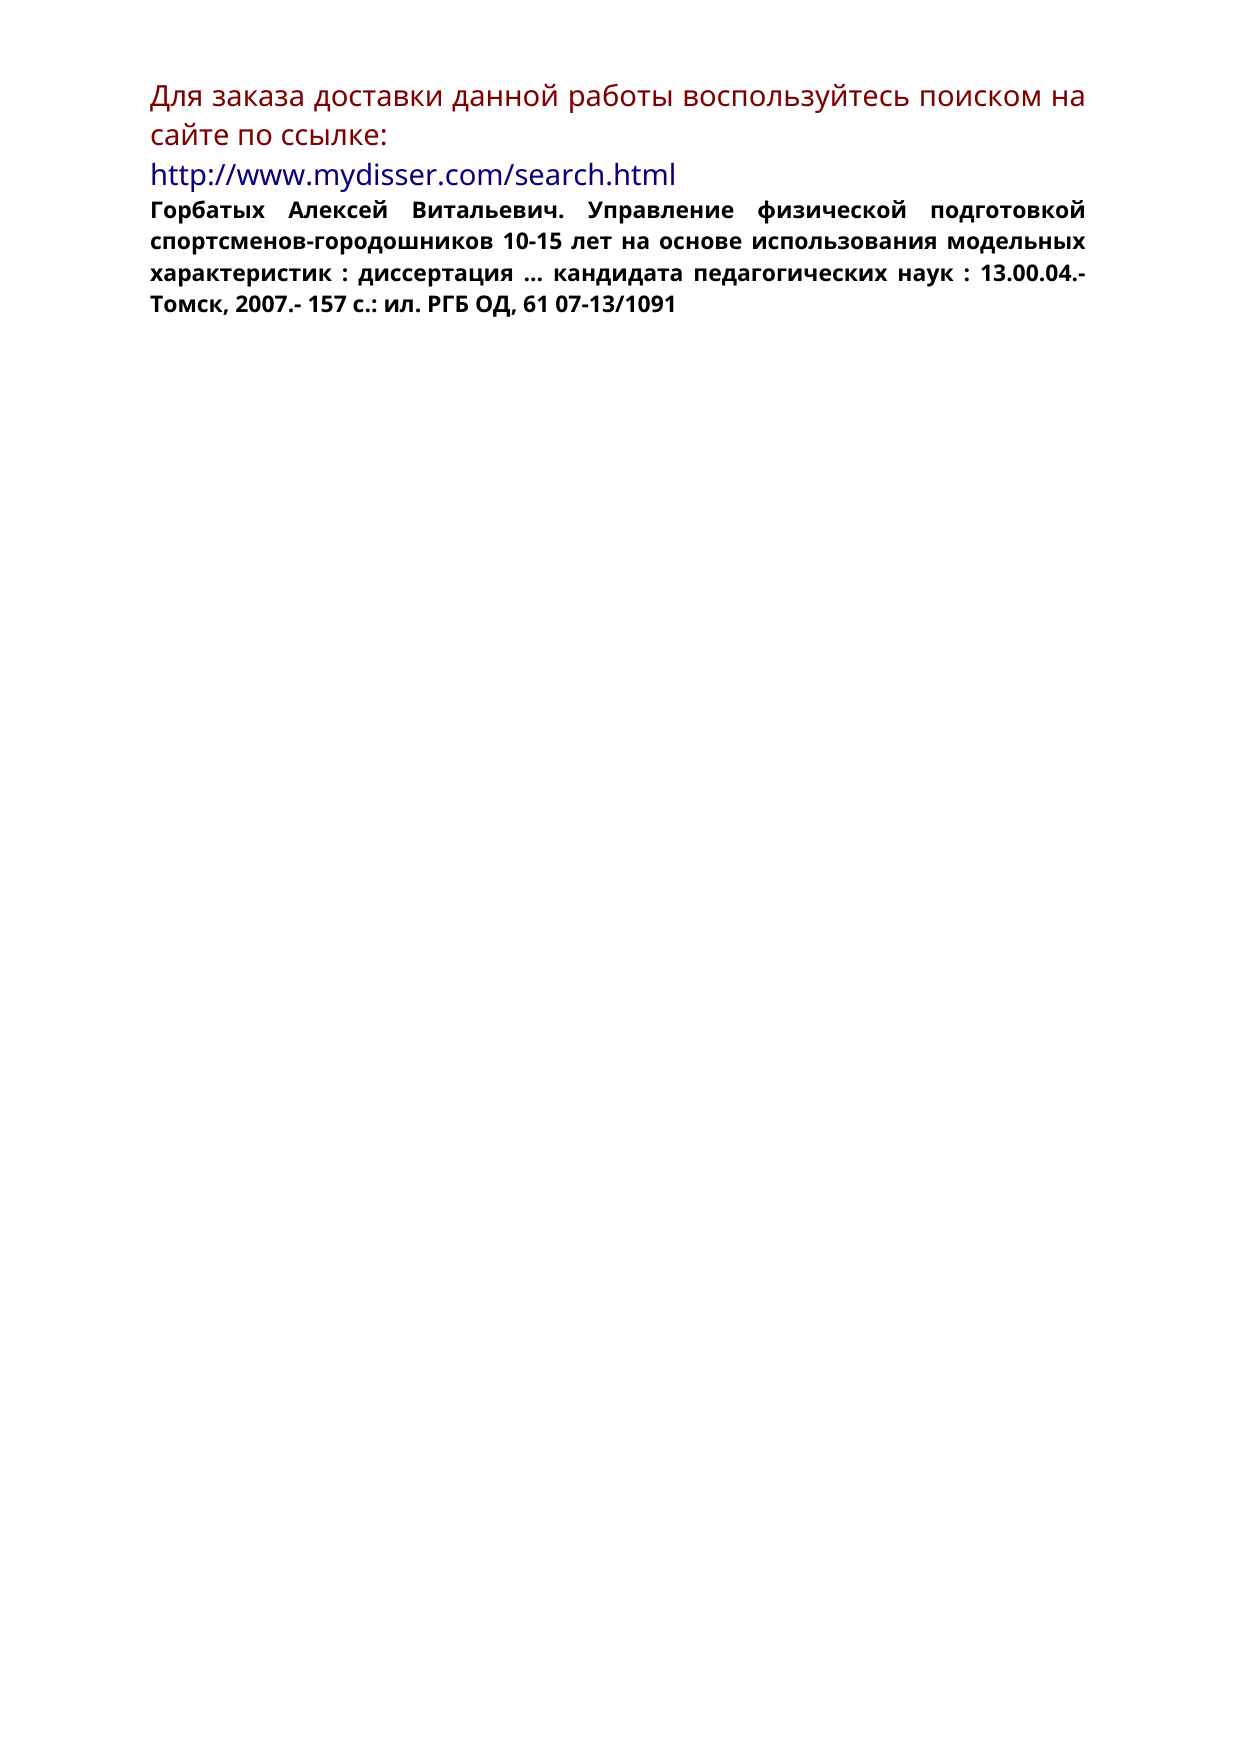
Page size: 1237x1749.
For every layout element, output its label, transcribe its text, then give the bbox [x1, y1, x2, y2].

text Горбатых Алексей Витальевич. Управление физической подготовкой спортсменов-городошников 10-15 лет на основе использования модельных характеристик : диссертация ... кандидата педагогических наук : 13.00.04.- Томск, 2007.- 157 с.: ил. РГБ ОД, 61 07-13/1091 [150, 194, 1086, 319]
